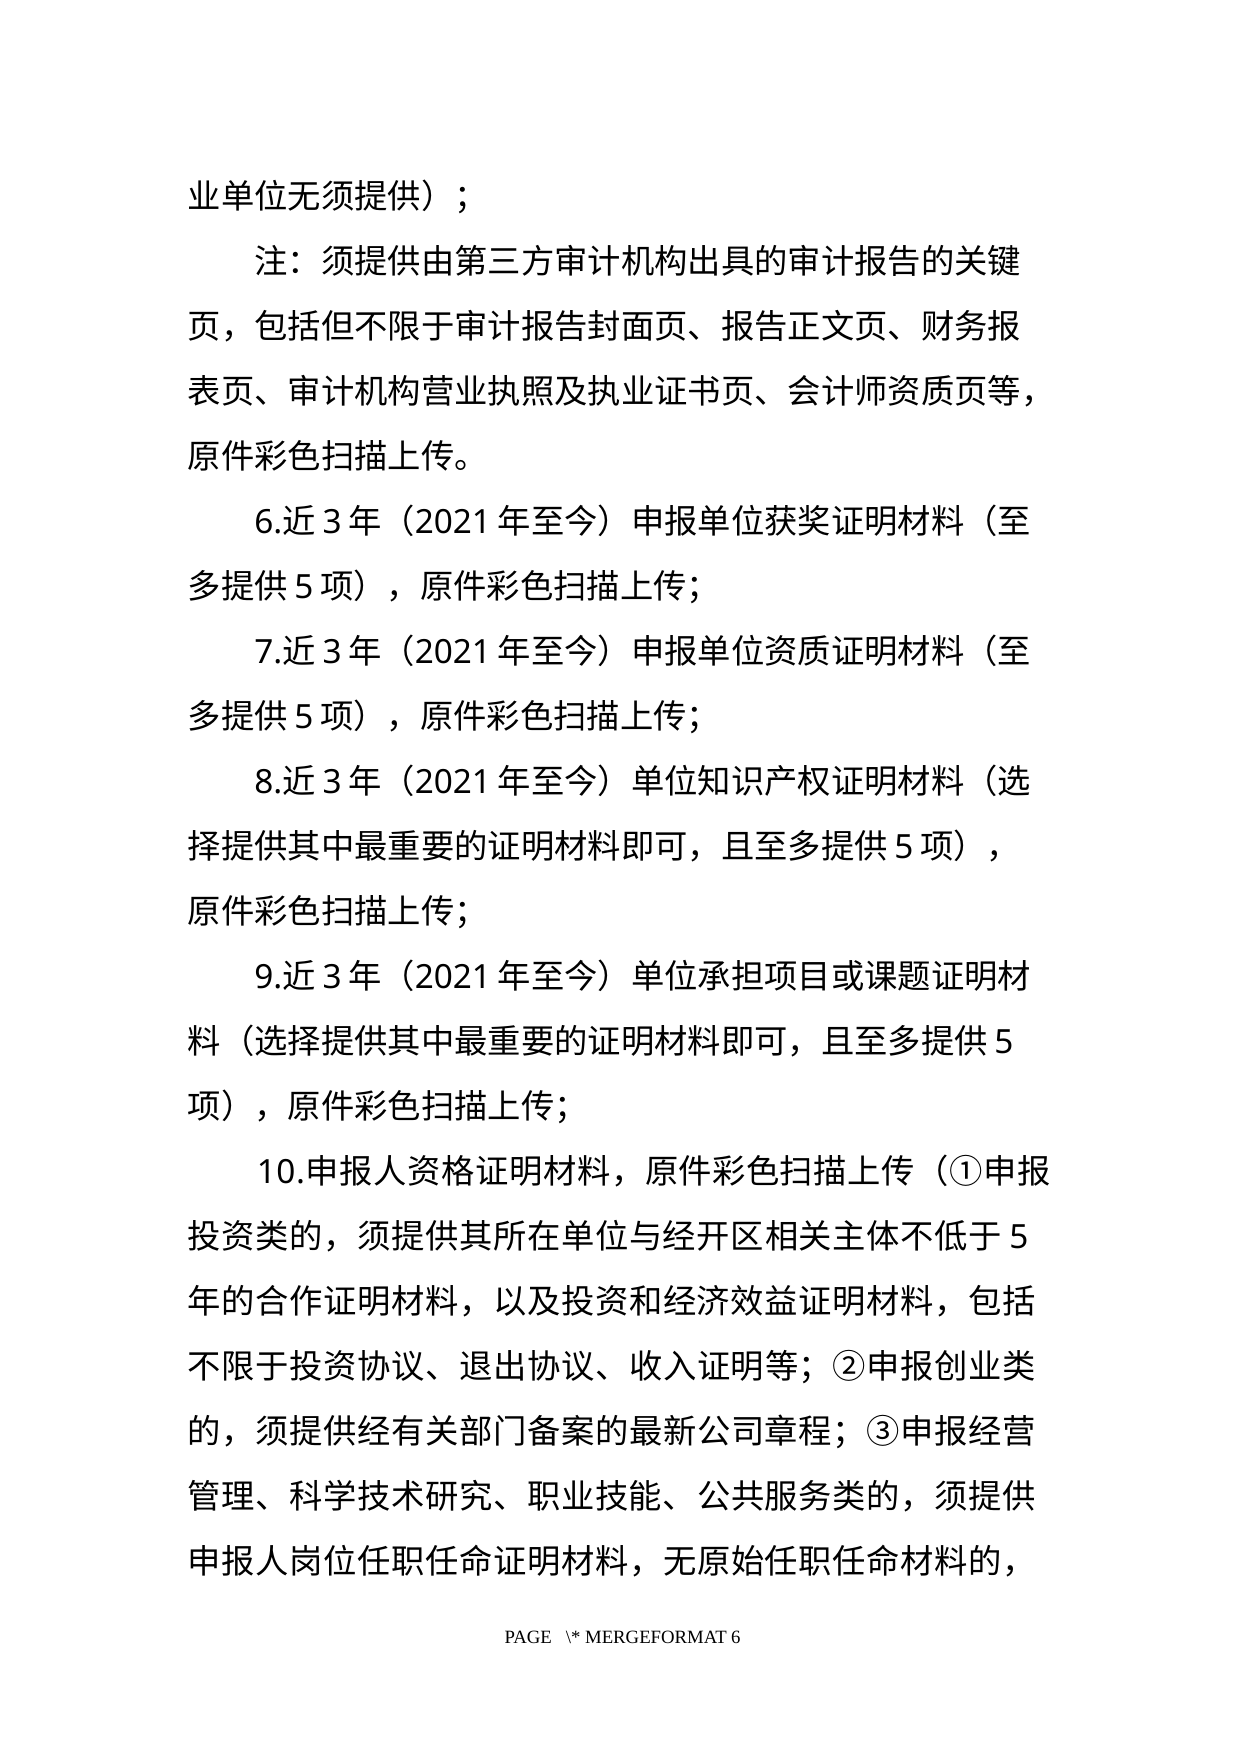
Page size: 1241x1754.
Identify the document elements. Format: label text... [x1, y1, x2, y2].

text 7.近3年（2021年至今）申报单位资质证明材料（至多提供5项），原件彩色扫描上传； [187, 617, 1053, 747]
text 9.近3年（2021年至今）单位承担项目或课题证明材料（选择提供其中最重要的证明材料即可，且至多提供5项），原件彩色扫描上传； [187, 942, 1053, 1137]
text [187, 162, 1053, 227]
text 注：须提供由第三方审计机构出具的审计报告的关键页，包括但不限于审计报告封面页、报告正文页、财务报表页、审计机构营业执照及执业证书页、会计师资质页等，原件彩色扫描上传。 [187, 227, 1053, 487]
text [187, 1137, 1053, 1592]
text 8.近3年（2021年至今）单位知识产权证明材料（选择提供其中最重要的证明材料即可，且至多提供5项），原件彩色扫描上传； [187, 747, 1053, 942]
text 6.近3年（2021年至今）申报单位获奖证明材料（至多提供5项），原件彩色扫描上传； [187, 487, 1053, 617]
